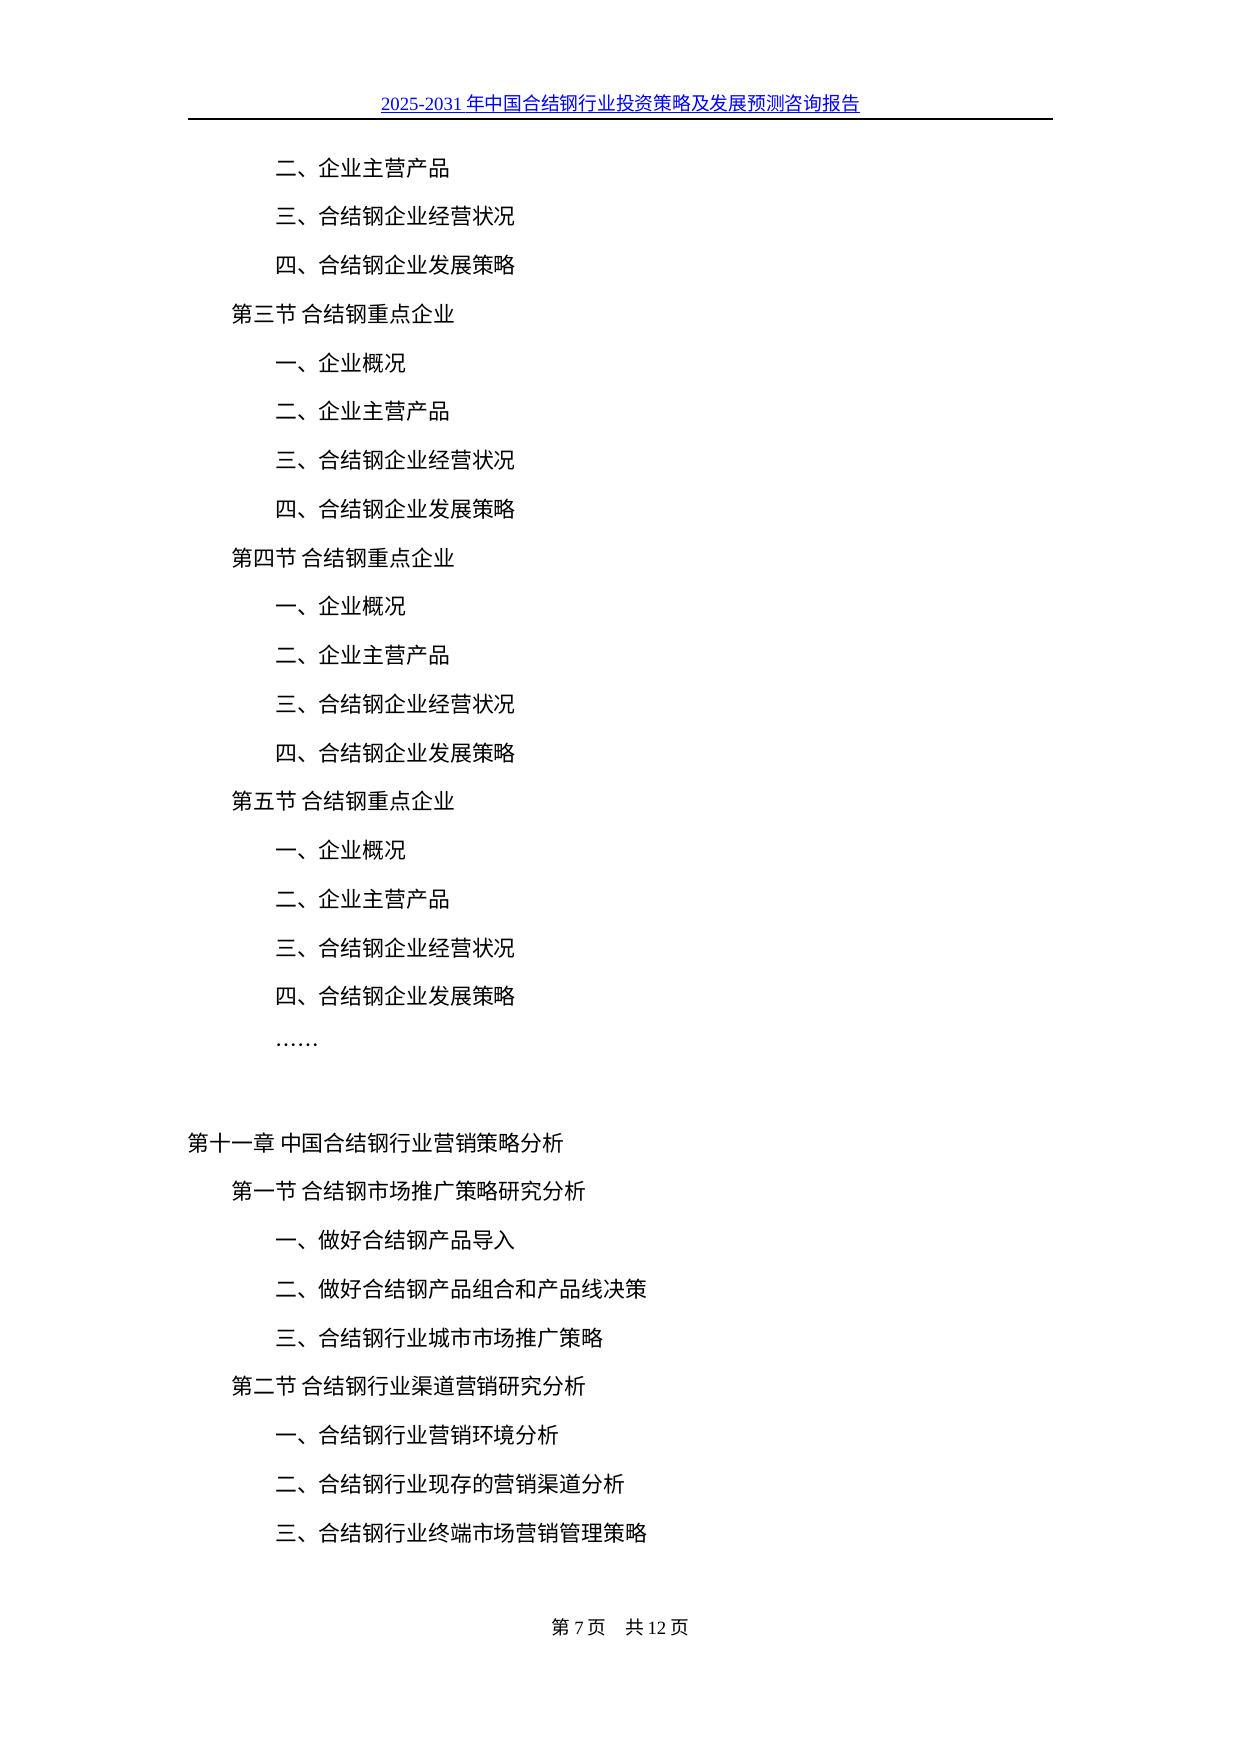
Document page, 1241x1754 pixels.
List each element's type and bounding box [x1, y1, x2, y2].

text [187, 150, 1053, 1548]
